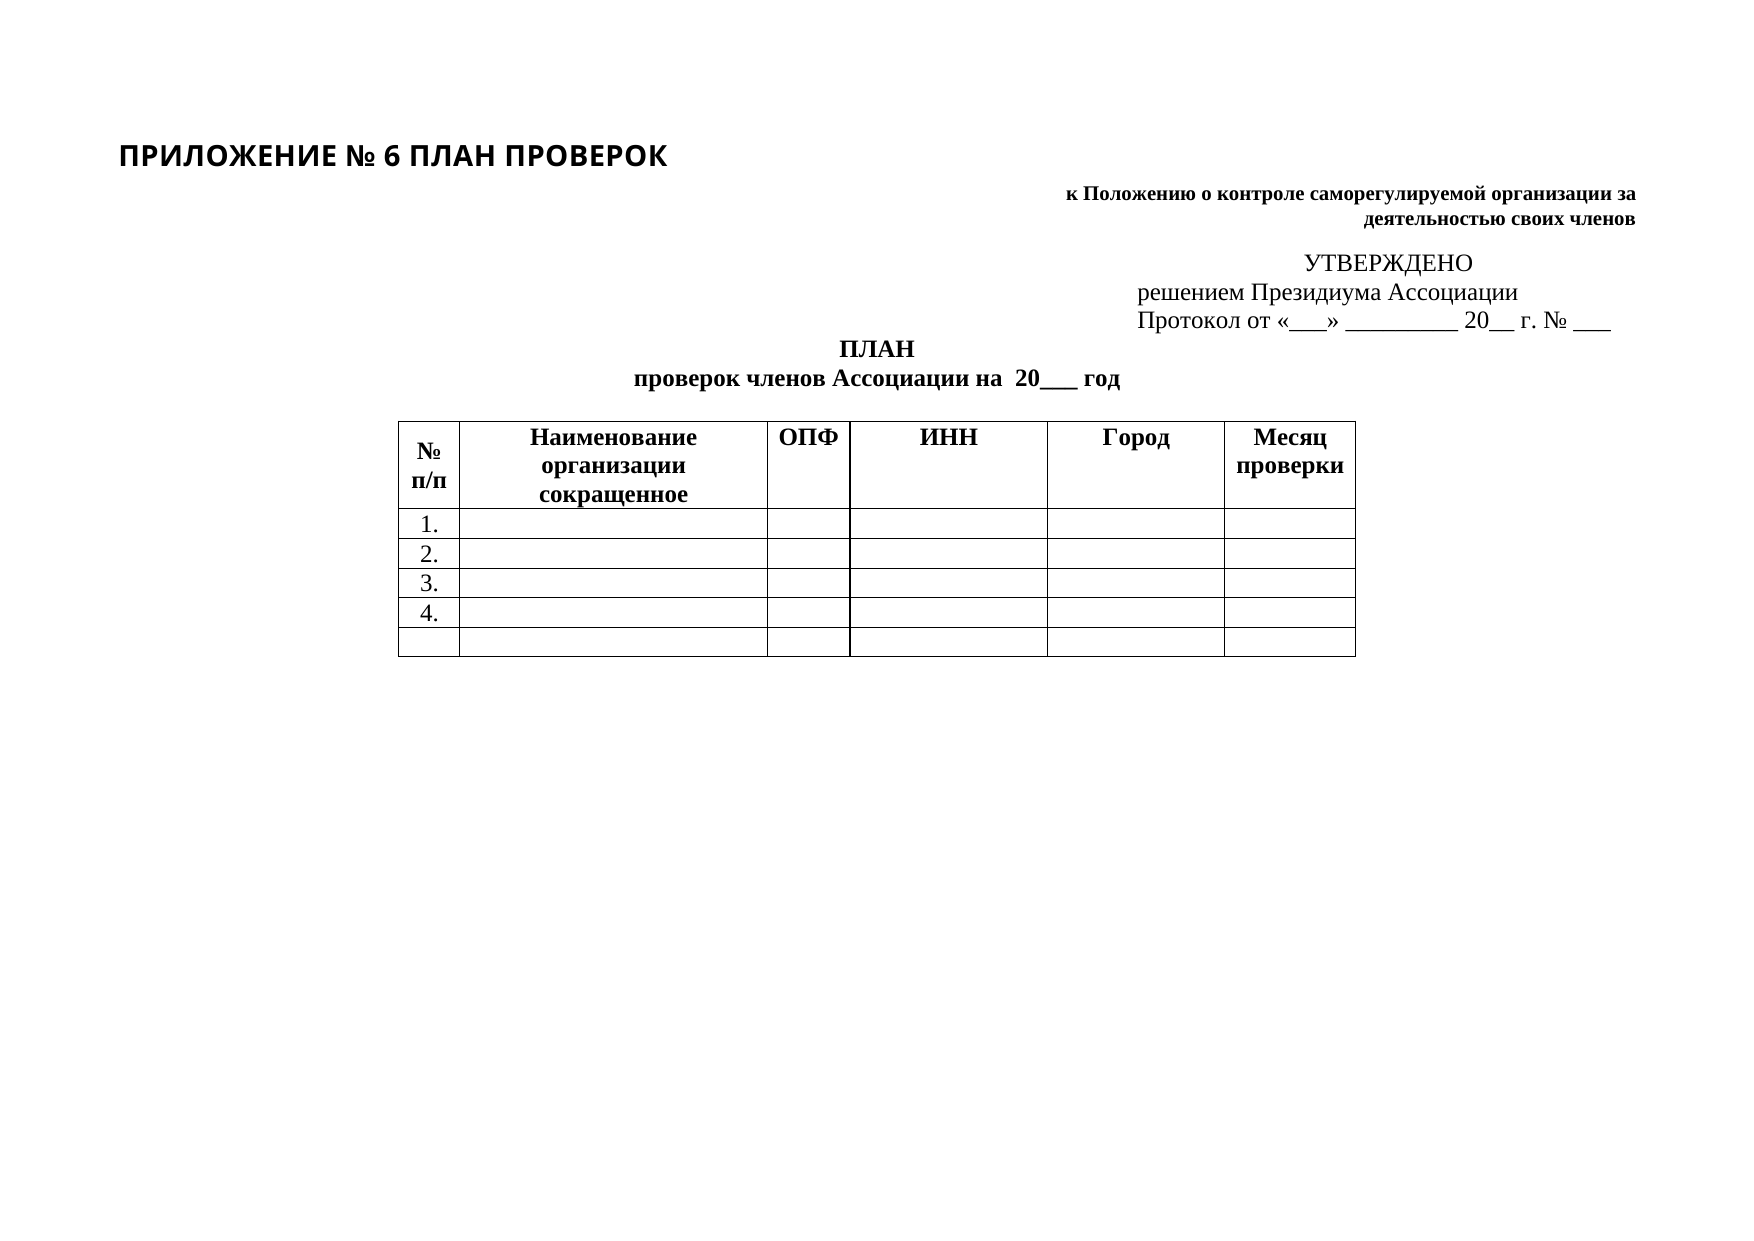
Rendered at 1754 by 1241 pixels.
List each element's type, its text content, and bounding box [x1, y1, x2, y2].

table_cell [460, 569, 767, 597]
table_cell [399, 628, 459, 656]
table_cell [1225, 569, 1355, 597]
subtitle Приложение № 6 План проверок [118, 135, 1636, 175]
table_cell [768, 628, 849, 656]
table_cell [1048, 539, 1224, 567]
table_cell 2. [399, 539, 459, 567]
table_cell [768, 509, 849, 538]
text Протокол от «___» _________ 20__ г. № ___ [1137, 306, 1639, 334]
table_cell [851, 598, 1047, 627]
table_cell [768, 569, 849, 597]
table_cell [851, 539, 1047, 567]
table_cell [1225, 539, 1355, 567]
table_cell [851, 569, 1047, 597]
text решением Президиума Ассоциации [1137, 277, 1639, 306]
table_cell [460, 509, 767, 538]
table_cell [1225, 628, 1355, 656]
table_cell [1225, 598, 1355, 627]
table_cell 1. [399, 509, 459, 538]
table_cell [1048, 569, 1224, 597]
table_cell [768, 598, 849, 627]
table_cell 3. [399, 569, 459, 597]
text ПЛАН [118, 334, 1636, 363]
table_cell [851, 628, 1047, 656]
table_cell [1048, 628, 1224, 656]
table_header Наименование организации сокращенное [460, 422, 767, 508]
table_header ОПФ [768, 422, 849, 508]
table_cell [460, 598, 767, 627]
table_cell [1048, 509, 1224, 538]
table_cell [1225, 509, 1355, 538]
text к Положению о контроле саморегулируемой организации за деятельностью своих членов [1063, 181, 1636, 230]
table_header Город [1048, 422, 1224, 508]
table_cell [460, 628, 767, 656]
table_header № п/п [399, 422, 459, 508]
table_cell [1048, 598, 1224, 627]
table_cell [768, 539, 849, 567]
table_header Месяц проверки [1225, 422, 1355, 508]
table_cell [851, 509, 1047, 538]
text УТВЕРЖДЕНО [1137, 248, 1639, 277]
text проверок членов Ассоциации на 20___ год [118, 363, 1636, 392]
table_cell [460, 539, 767, 567]
table_header ИНН [851, 422, 1047, 508]
table_cell 4. [399, 598, 459, 627]
